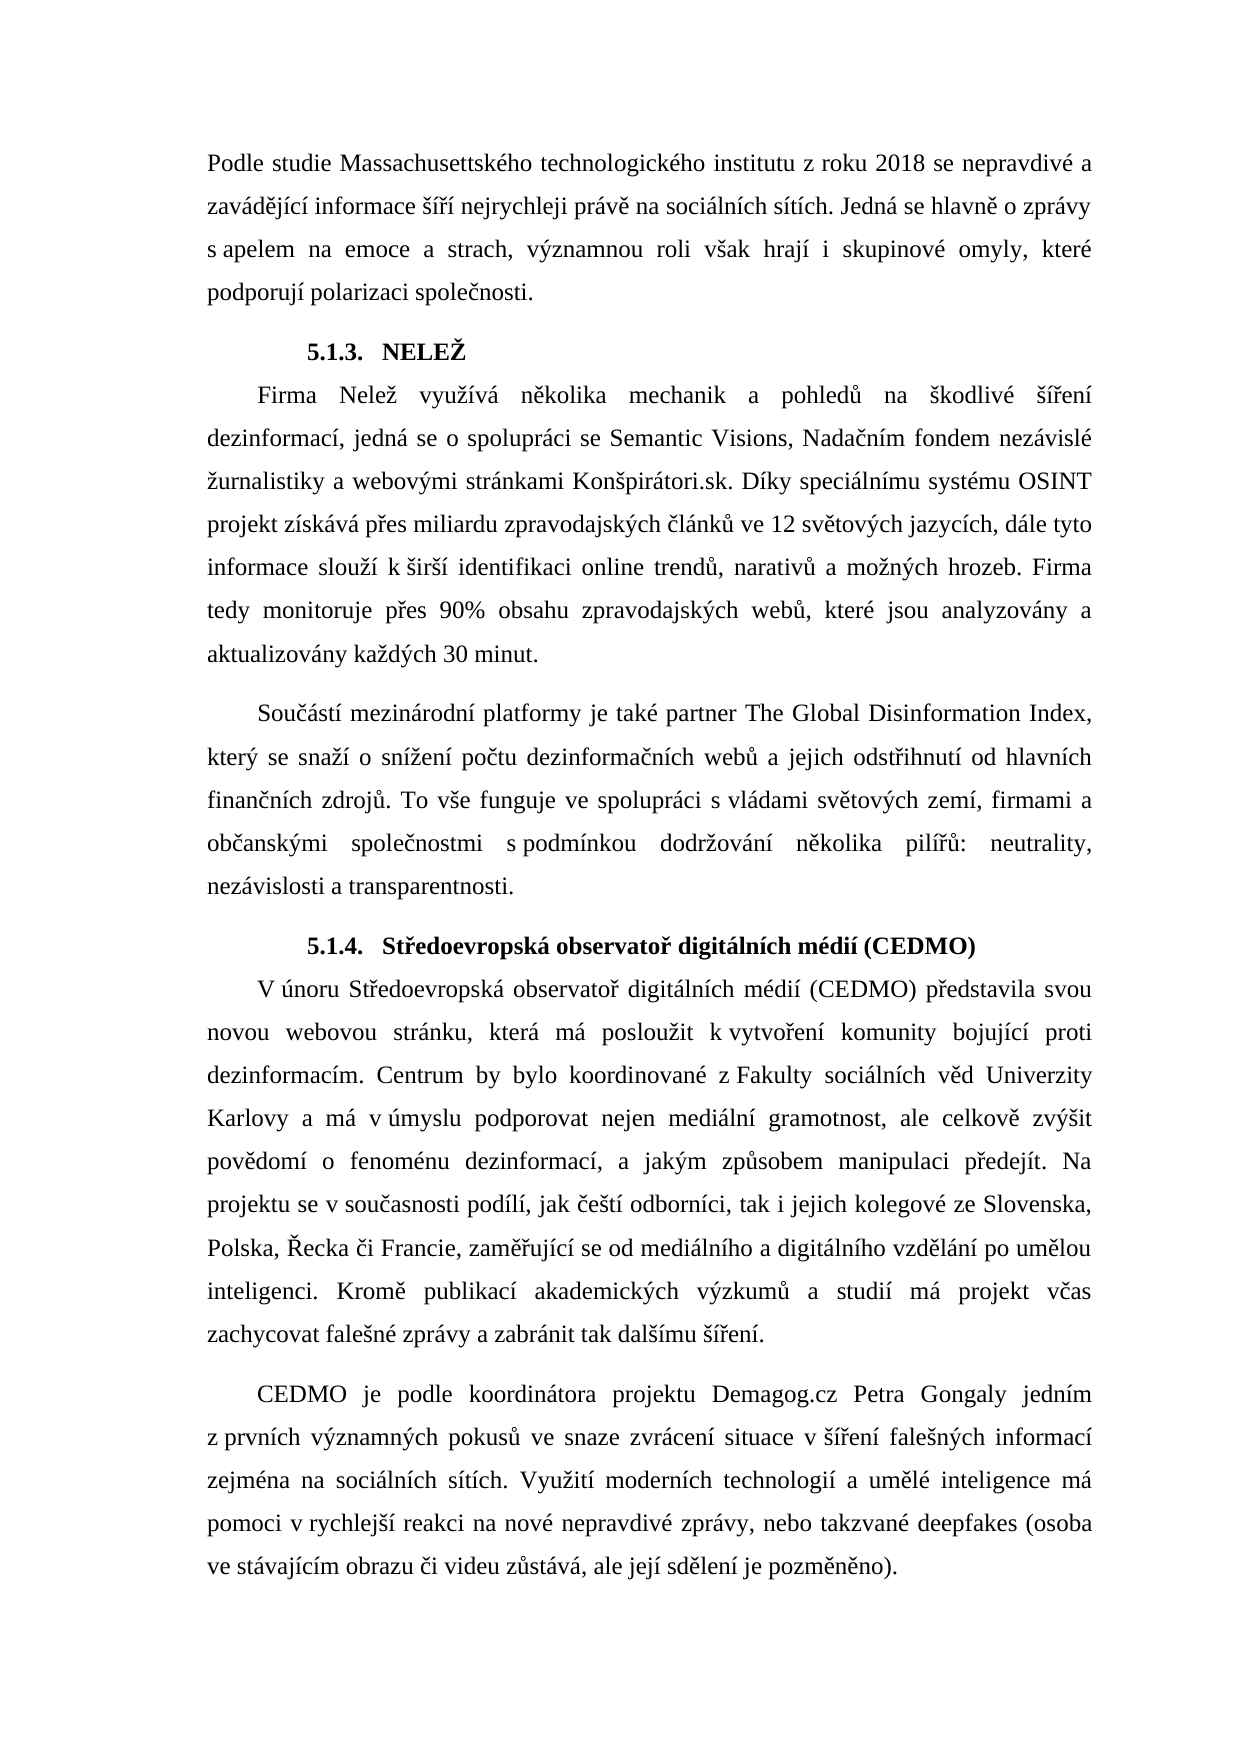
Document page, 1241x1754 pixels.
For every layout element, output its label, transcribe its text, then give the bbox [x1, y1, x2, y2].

text CEDMO je podle koordinátora projektu Demagog.cz Petra Gongaly jedním z prvních významných pokusů ve snaze zvrácení situace v šíření falešných informací zejména na sociálních sítích. Využití moderních technologií a umělé inteligence má pomoci v rychlejší reakci na nové nepravdivé zprávy, nebo takzvané deepfakes (osoba ve stávajícím obrazu či videu zůstává, ale její sdělení je pozměněno). [207, 1379, 1092, 1580]
text V únoru Středoevropská observatoř digitálních médií (CEDMO) představila svou novou webovou stránku, která má posloužit k vytvoření komunity bojující proti dezinformacím. Centrum by bylo koordinované z Fakulty sociálních věd Univerzity Karlovy a má v úmyslu podporovat nejen mediální gramotnost, ale celkově zvýšit povědomí o fenoménu dezinformací, a jakým způsobem manipulaci předejít. Na projektu se v současnosti podílí, jak čeští odborníci, tak i jejich kolegové ze Slovenska, Polska, Řecka či Francie, zaměřující se od mediálního a digitálního vzdělání po umělou inteligenci. Kromě publikací akademických výzkumů a studií má projekt včas zachycovat falešné zprávy a zabránit tak dalšímu šíření. [207, 974, 1092, 1348]
subtitle Středoevropská observatoř digitálních médií (CEDMO) [307, 931, 1092, 959]
text Firma Nelež využívá několika mechanik a pohledů na škodlivé šíření dezinformací, jedná se o spolupráci se Semantic Visions, Nadačním fondem nezávislé žurnalistiky a webovými stránkami Konšpirátori.sk. Díky speciálnímu systému OSINT projekt získává přes miliardu zpravodajských článků ve 12 světových jazycích, dále tyto informace slouží k širší identifikaci online trendů, narativů a možných hrozeb. Firma tedy monitoruje přes 90% obsahu zpravodajských webů, které jsou analyzovány a aktualizovány každých 30 minut. [207, 380, 1092, 667]
text Podle studie Massachusettského technologického institutu z roku 2018 se nepravdivé a zavádějící informace šíří nejrychleji právě na sociálních sítích. Jedná se hlavně o zprávy s apelem na emoce a strach, významnou roli však hrají i skupinové omyly, které podporují polarizaci společnosti. [207, 148, 1092, 306]
subtitle NELEŽ [307, 337, 1092, 366]
text Součástí mezinárodní platformy je také partner The Global Disinformation Index, který se snaží o snížení počtu dezinformačních webů a jejich odstřihnutí od hlavních finančních zdrojů. To vše funguje ve spolupráci s vládami světových zemí, firmami a občanskými společnostmi s podmínkou dodržování několika pilířů: neutrality, nezávislosti a transparentnosti. [207, 698, 1092, 900]
